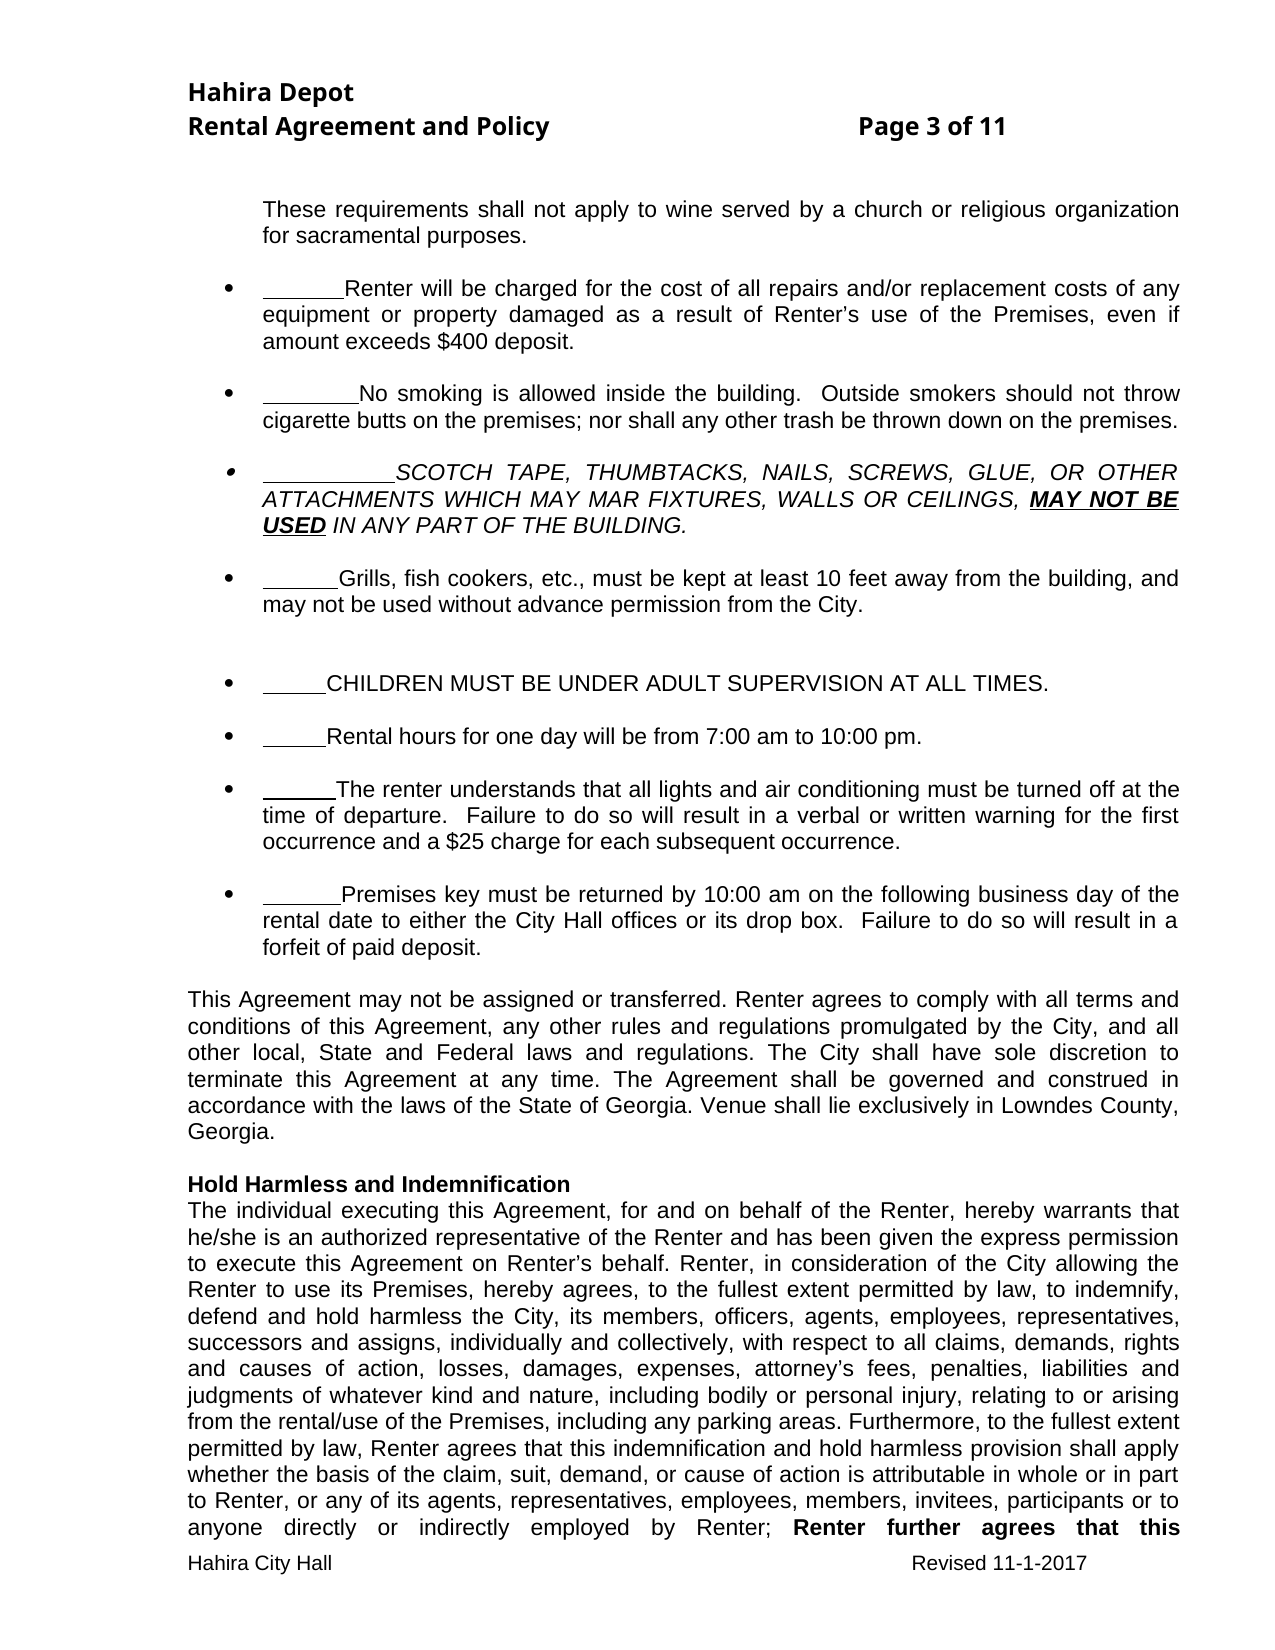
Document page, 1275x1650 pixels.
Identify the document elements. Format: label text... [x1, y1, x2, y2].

list No smoking is allowed inside the building. Outside smokers should not throw cigarette butts on the premises; nor shall any other trash be thrown down on the premises. [225, 380, 1181, 433]
list The renter understands that all lights and air conditioning must be turned off at the time of departure. Failure to do so will result in a verbal or written warning for the first occurrence and a $25 charge for each subsequent occurrence. [225, 776, 1181, 855]
list SCOTCH TAPE, THUMBTACKS, NAILS, SCREWS, GLUE, OR OTHER ATTACHMENTS WHICH MAY MAR FIXTURES, WALLS OR CEILINGS, MAY NOT BE USED IN ANY PART OF THE BUILDING. [225, 459, 1181, 538]
list Renter will be charged for the cost of all repairs and/or replacement costs of any equipment or property damaged as a result of Renter’s use of the Premises, even if amount exceeds $400 deposit. [225, 275, 1181, 354]
list Rental hours for one day will be from 7:00 am to 10:00 pm. [225, 723, 1181, 749]
list Premises key must be returned by 10:00 am on the following business day of the rental date to either the City Hall offices or its drop box. Failure to do so will result in a forfeit of paid deposit. [225, 881, 1181, 960]
list Grills, fish cookers, etc., must be kept at least 10 feet away from the building, and may not be used without advance permission from the City. [225, 565, 1181, 617]
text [187, 1197, 1181, 1540]
text Hold Harmless and Indemnification [187, 1171, 1181, 1197]
list CHILDREN MUST BE UNDER ADULT SUPERVISION AT ALL TIMES. [225, 670, 1181, 697]
text This Agreement may not be assigned or transferred. Renter agrees to comply with all terms and conditions of this Agreement, any other rules and regulations promulgated by the City, and all other local, State and Federal laws and regulations. The City shall have sole discretion to terminate this Agreement at any time. The Agreement shall be governed and construed in accordance with the laws of the State of Georgia. Venue shall lie exclusively in Lowndes County, Georgia. [187, 986, 1181, 1144]
